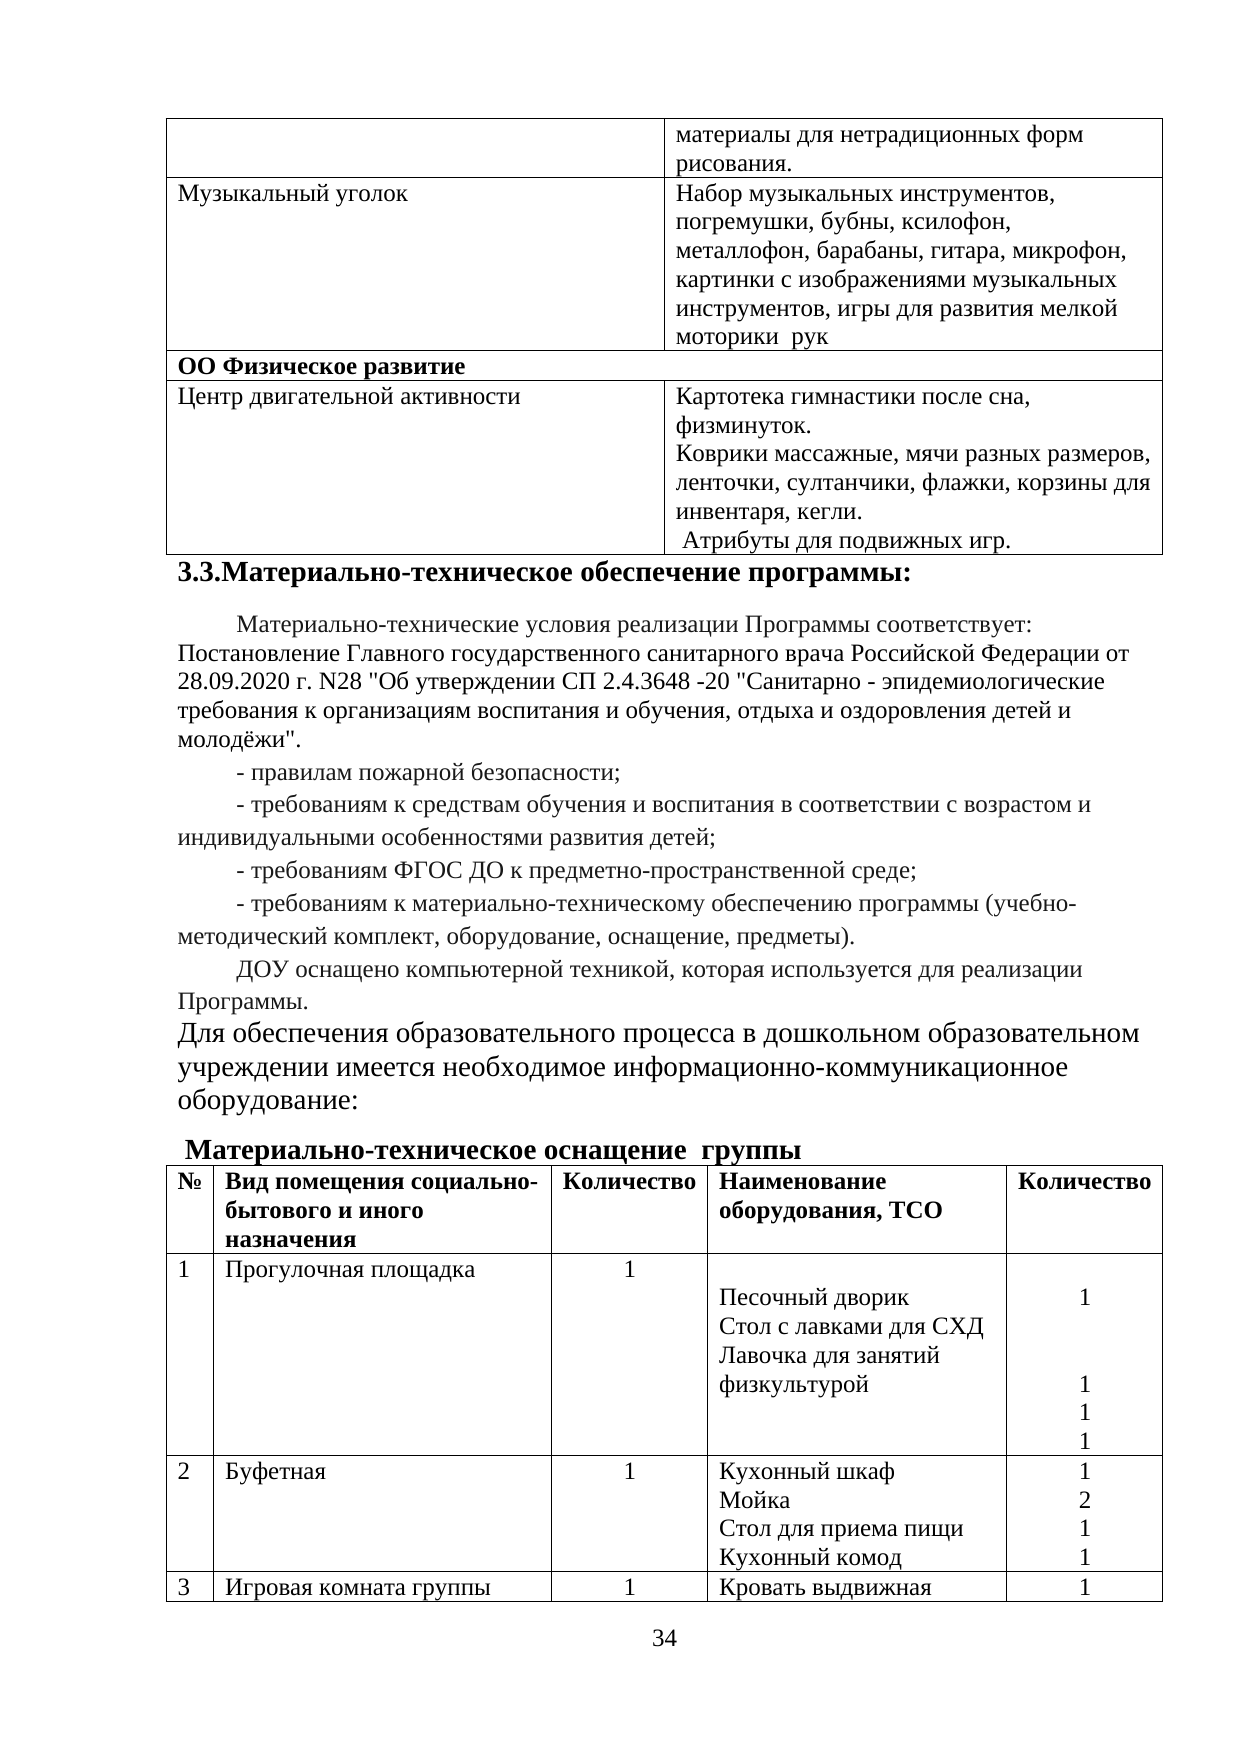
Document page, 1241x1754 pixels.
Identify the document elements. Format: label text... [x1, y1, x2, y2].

text Материально-технические условия реализации Программы соответствует: [177, 605, 1151, 638]
table_cell Кухонный шкаф Мойка Стол для приема пищи Кухонный комод [708, 1456, 1006, 1571]
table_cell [665, 119, 1162, 177]
text 3.3.Материально-техническое обеспечение программы: [177, 555, 1152, 588]
table_cell Прогулочная площадка [214, 1254, 551, 1455]
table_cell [167, 119, 664, 177]
table_header Количество [1007, 1166, 1162, 1253]
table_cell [214, 1572, 551, 1601]
table_cell Музыкальный уголок [167, 178, 664, 350]
text - требованиям к материально-техническому обеспечению программы (учебно-методический комплект, оборудование, оснащение, предметы). [177, 884, 1151, 949]
text Постановление Главного государственного санитарного врача Российской Федерации от 28.09.2020 г. N28 "Об утверждении СП 2.4.3648 -20 "Санитарно - эпидемиологические требования к организациям воспитания и обучения, отдыха и оздоровления детей и молодёжи". [177, 638, 1152, 753]
text Материально-техническое оснащение группы [177, 1132, 1152, 1165]
table_cell 1 [552, 1254, 707, 1455]
table_header № [167, 1166, 213, 1253]
text - требованиям ФГОС ДО к предметно-пространственной среде; [177, 851, 1151, 884]
table_header Наименование оборудования, ТСО [708, 1166, 1006, 1253]
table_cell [1007, 1572, 1162, 1601]
table_header Количество [552, 1166, 707, 1253]
table_cell 1 [167, 1254, 213, 1455]
text - требованиям к средствам обучения и воспитания в соответствии с возрастом и индивидуальными особенностями развития детей; [177, 786, 1151, 851]
table_cell 1 1 1 1 [1007, 1254, 1162, 1455]
text ДОУ оснащено компьютерной техникой, которая используется для реализации Программы. [177, 949, 1151, 1015]
table_cell 1 [552, 1572, 707, 1601]
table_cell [708, 1572, 1006, 1601]
table_cell Картотека гимнастики после сна, физминуток. Коврики массажные, мячи разных размеров, ленточки, султанчики, флажки, корзины для инвентаря, кегли. Атрибуты для подвижных игр. [665, 381, 1162, 553]
table_header Вид помещения социально-бытового и иного назначения [214, 1166, 551, 1253]
table_cell Набор музыкальных инструментов, погремушки, бубны, ксилофон, металлофон, барабаны, гитара, микрофон, картинки с изображениями музыкальных инструментов, игры для развития мелкой моторики рук [665, 178, 1162, 350]
table_cell ОО Физическое развитие [167, 351, 1162, 380]
table_cell 1 2 1 1 [1007, 1456, 1162, 1571]
text Для обеспечения образовательного процесса в дошкольном образовательном учреждении имеется необходимое информационно-коммуникационное оборудование: [177, 1015, 1152, 1116]
table_cell 2 [167, 1456, 213, 1571]
table_cell 1 [552, 1456, 707, 1571]
table_cell Буфетная [214, 1456, 551, 1571]
table_cell Песочный дворик Стол с лавками для СХД Лавочка для занятий физкультурой [708, 1254, 1006, 1455]
table_cell Центр двигательной активности [167, 381, 664, 553]
text - правилам пожарной безопасности; [177, 753, 1151, 786]
table_cell 3 [167, 1572, 213, 1601]
